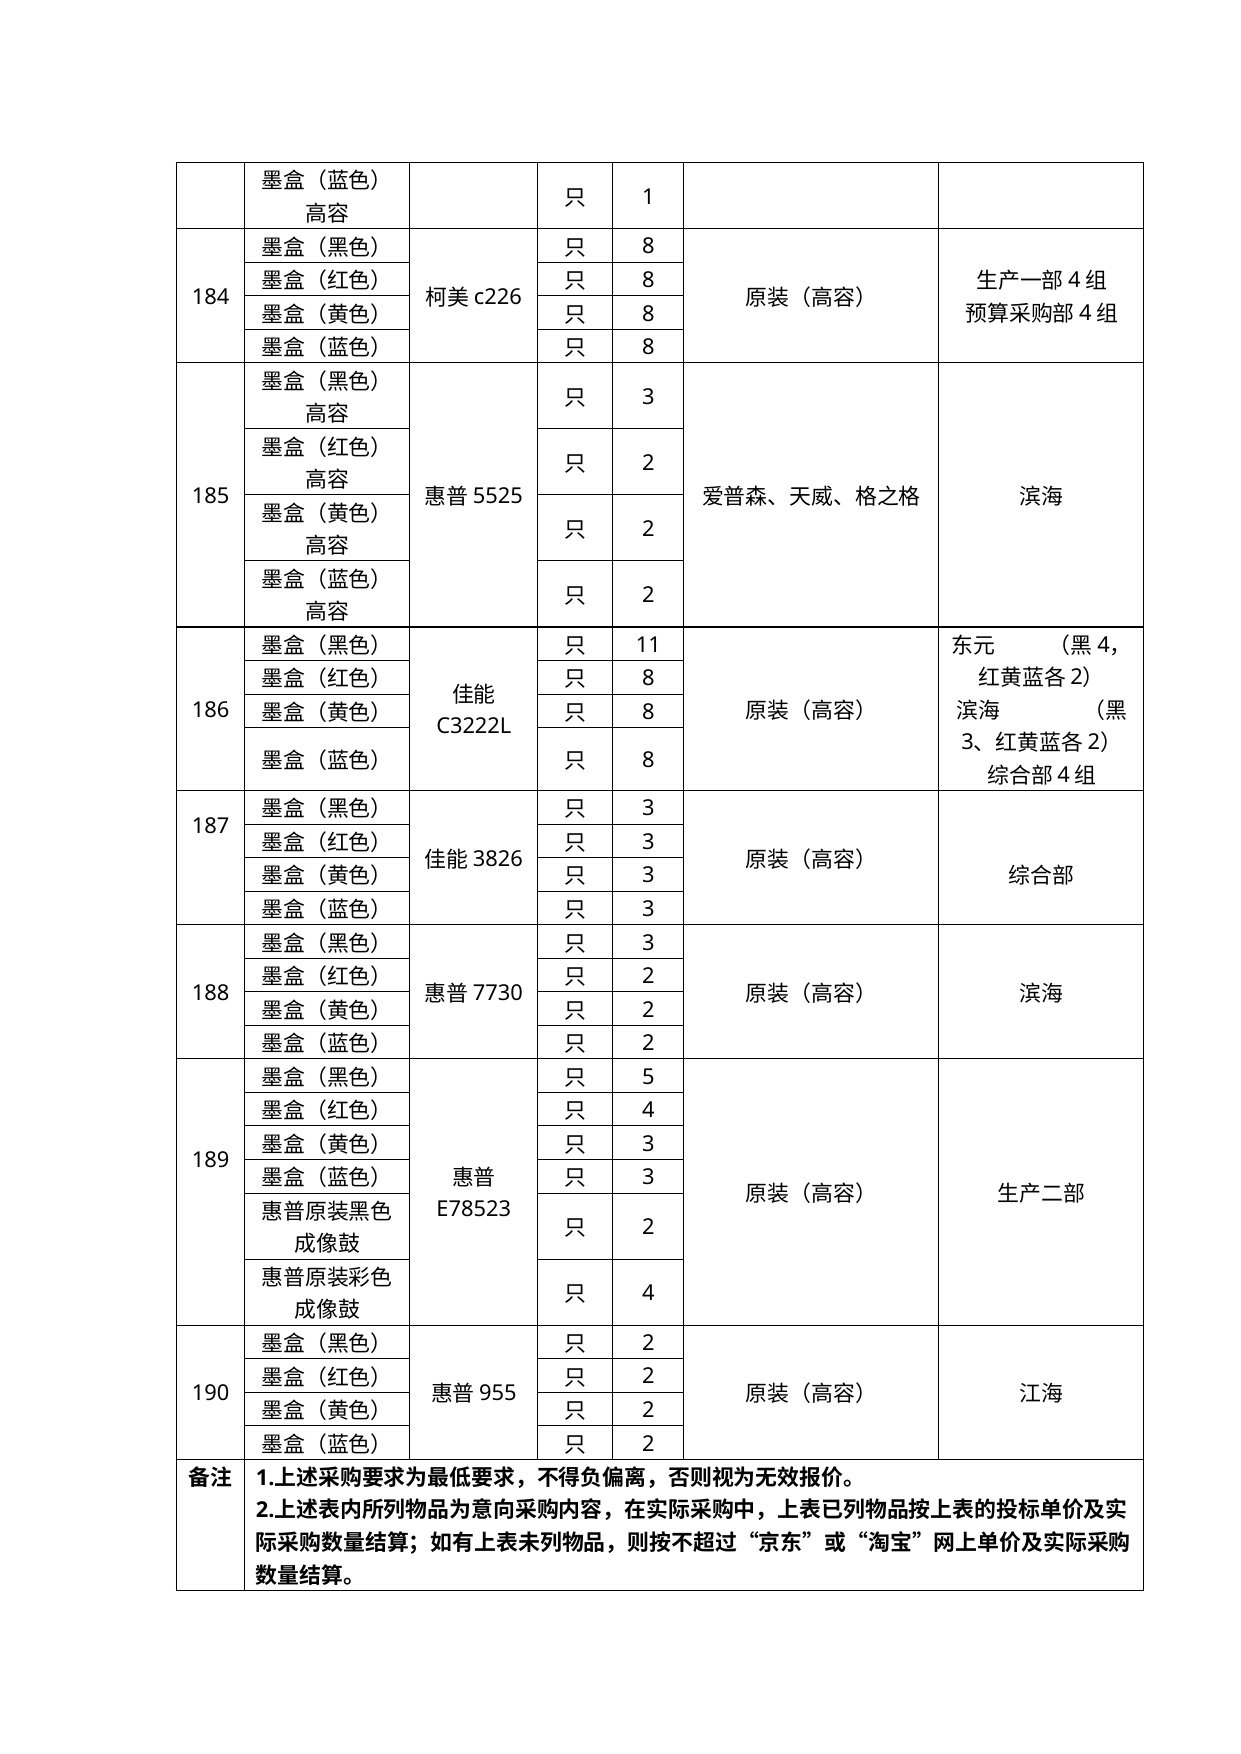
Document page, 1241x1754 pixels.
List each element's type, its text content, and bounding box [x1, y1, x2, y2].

table_cell 2 [613, 561, 683, 626]
table_cell 惠普原装彩色成像鼓 [245, 1260, 409, 1324]
table_cell 只 [538, 925, 612, 958]
table_cell 189 [177, 1059, 244, 1324]
table_cell 2 [613, 1194, 683, 1258]
table_cell 2 [613, 1326, 683, 1358]
table_cell 墨盒（蓝色） 高容 [245, 561, 409, 626]
table_cell 墨盒（黑色） [245, 791, 409, 823]
table_cell 只 [538, 163, 612, 228]
table_cell 2 [613, 429, 683, 494]
table_cell 2 [613, 992, 683, 1025]
table_cell 1 [613, 163, 683, 228]
table_cell 188 [177, 925, 244, 1058]
table_cell 184 [177, 229, 244, 362]
table_cell 只 [538, 959, 612, 991]
table_cell 惠普7730 [410, 925, 537, 1058]
table_cell 只 [538, 1059, 612, 1092]
table_cell 只 [538, 561, 612, 626]
table_cell 墨盒（红色） [245, 661, 409, 693]
table_cell 只 [538, 1126, 612, 1159]
table_cell 原装（高容） [684, 791, 938, 924]
table_cell 只 [538, 728, 612, 790]
table_cell 2 [613, 495, 683, 560]
table_cell 185 [177, 363, 244, 626]
table_cell 2 [613, 1426, 683, 1459]
table_cell 只 [538, 495, 612, 560]
table_cell 综合部 [939, 791, 1143, 924]
table_cell 只 [538, 330, 612, 362]
table_cell 墨盒（黑色） [245, 1059, 409, 1092]
table_cell 3 [613, 858, 683, 891]
table_cell 只 [538, 429, 612, 494]
table_cell 生产二部 [939, 1059, 1143, 1324]
table_cell 8 [613, 296, 683, 329]
table_cell 2 [613, 1026, 683, 1058]
table_cell 只 [538, 1160, 612, 1192]
table_cell 惠普5525 [410, 363, 537, 626]
table_cell 3 [613, 1160, 683, 1192]
table_cell 只 [538, 695, 612, 727]
table_cell 11 [613, 628, 683, 660]
table_cell 墨盒（黄色） 高容 [245, 495, 409, 560]
table_cell 8 [613, 661, 683, 693]
table_cell 墨盒（蓝色） [245, 728, 409, 790]
table_cell 墨盒（蓝色） [245, 1160, 409, 1192]
table_cell 2 [613, 1393, 683, 1425]
table_cell 墨盒（蓝色） [245, 892, 409, 924]
table_cell 只 [538, 1026, 612, 1058]
table_cell 2 [613, 959, 683, 991]
table_cell 滨海 [939, 363, 1143, 626]
table_cell 佳能3826 [410, 791, 537, 924]
table_cell 只 [538, 263, 612, 295]
table_cell 备注 [177, 1460, 244, 1590]
table_cell 只 [538, 1326, 612, 1358]
table_cell 墨盒（红色） [245, 825, 409, 857]
table_cell 4 [613, 1093, 683, 1125]
table_cell 墨盒（蓝色） 高容 [245, 163, 409, 228]
table_cell 8 [613, 330, 683, 362]
table_cell 8 [613, 695, 683, 727]
table_cell 只 [538, 992, 612, 1025]
table_cell 190 [177, 1326, 244, 1459]
table_cell 3 [613, 791, 683, 823]
table_cell 墨盒（黑色） [245, 925, 409, 958]
table_cell 只 [538, 296, 612, 329]
table_cell 墨盒（黑色） [245, 1326, 409, 1358]
table_cell 墨盒（黄色） [245, 296, 409, 329]
table_cell 墨盒（黄色） [245, 695, 409, 727]
table_cell 只 [538, 363, 612, 428]
table_cell 原装（高容） [684, 1059, 938, 1324]
table_cell 墨盒（黄色） [245, 992, 409, 1025]
table_cell 滨海 [939, 925, 1143, 1058]
table_cell 墨盒（黑色） [245, 229, 409, 262]
table_cell 186 [177, 628, 244, 790]
table_cell 墨盒（红色） [245, 1359, 409, 1392]
table_cell 惠普E78523 [410, 1059, 537, 1324]
table_cell 只 [538, 858, 612, 891]
table_cell 墨盒（红色） [245, 959, 409, 991]
table_cell 佳能C3222L [410, 628, 537, 790]
table_cell 只 [538, 628, 612, 660]
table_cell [245, 1460, 1143, 1590]
table_cell 只 [538, 1194, 612, 1258]
table_cell 原装（高容） [684, 1326, 938, 1459]
table_cell 3 [613, 825, 683, 857]
table_cell 柯美c226 [410, 229, 537, 362]
table_cell 只 [538, 1426, 612, 1459]
table_cell 墨盒（黑色） [245, 628, 409, 660]
table_cell 原装（高容） [684, 925, 938, 1058]
table_cell 只 [538, 1393, 612, 1425]
table_cell 墨盒（红色） 高容 [245, 429, 409, 494]
table_cell 惠普原装黑色成像鼓 [245, 1194, 409, 1258]
table_cell 墨盒（黄色） [245, 858, 409, 891]
table_cell 8 [613, 263, 683, 295]
table_cell 8 [613, 229, 683, 262]
table_cell 187 [177, 791, 244, 924]
table_cell 墨盒（红色） [245, 263, 409, 295]
table_cell 只 [538, 1260, 612, 1324]
table_cell 惠普955 [410, 1326, 537, 1459]
table_cell 生产一部4组 预算采购部4组 [939, 229, 1143, 362]
table_cell 原装（高容） [684, 229, 938, 362]
table_cell 墨盒（黄色） [245, 1393, 409, 1425]
table_cell 墨盒（黑色） 高容 [245, 363, 409, 428]
table_cell 3 [613, 892, 683, 924]
table_cell 8 [613, 728, 683, 790]
table_cell 只 [538, 229, 612, 262]
table_cell 墨盒（黄色） [245, 1126, 409, 1159]
table_cell 3 [613, 363, 683, 428]
table_cell 墨盒（蓝色） [245, 330, 409, 362]
table_cell 原装（高容） [684, 628, 938, 790]
table_cell 墨盒（蓝色） [245, 1026, 409, 1058]
table_cell 2 [613, 1359, 683, 1392]
table_cell 东元 （黑4，红黄蓝各2） 滨海 （黑3、红黄蓝各2） 综合部4组 [939, 628, 1143, 790]
table_cell 4 [613, 1260, 683, 1324]
table_cell 只 [538, 1359, 612, 1392]
table_cell 5 [613, 1059, 683, 1092]
table_cell 爱普森、天威、格之格 [684, 363, 938, 626]
table_cell 只 [538, 825, 612, 857]
table_cell 只 [538, 892, 612, 924]
table_cell 3 [613, 925, 683, 958]
table_cell 3 [613, 1126, 683, 1159]
table_cell 墨盒（蓝色） [245, 1426, 409, 1459]
table_cell 只 [538, 1093, 612, 1125]
table_cell 墨盒（红色） [245, 1093, 409, 1125]
table_cell 江海 [939, 1326, 1143, 1459]
table_cell 只 [538, 661, 612, 693]
table_cell 只 [538, 791, 612, 823]
